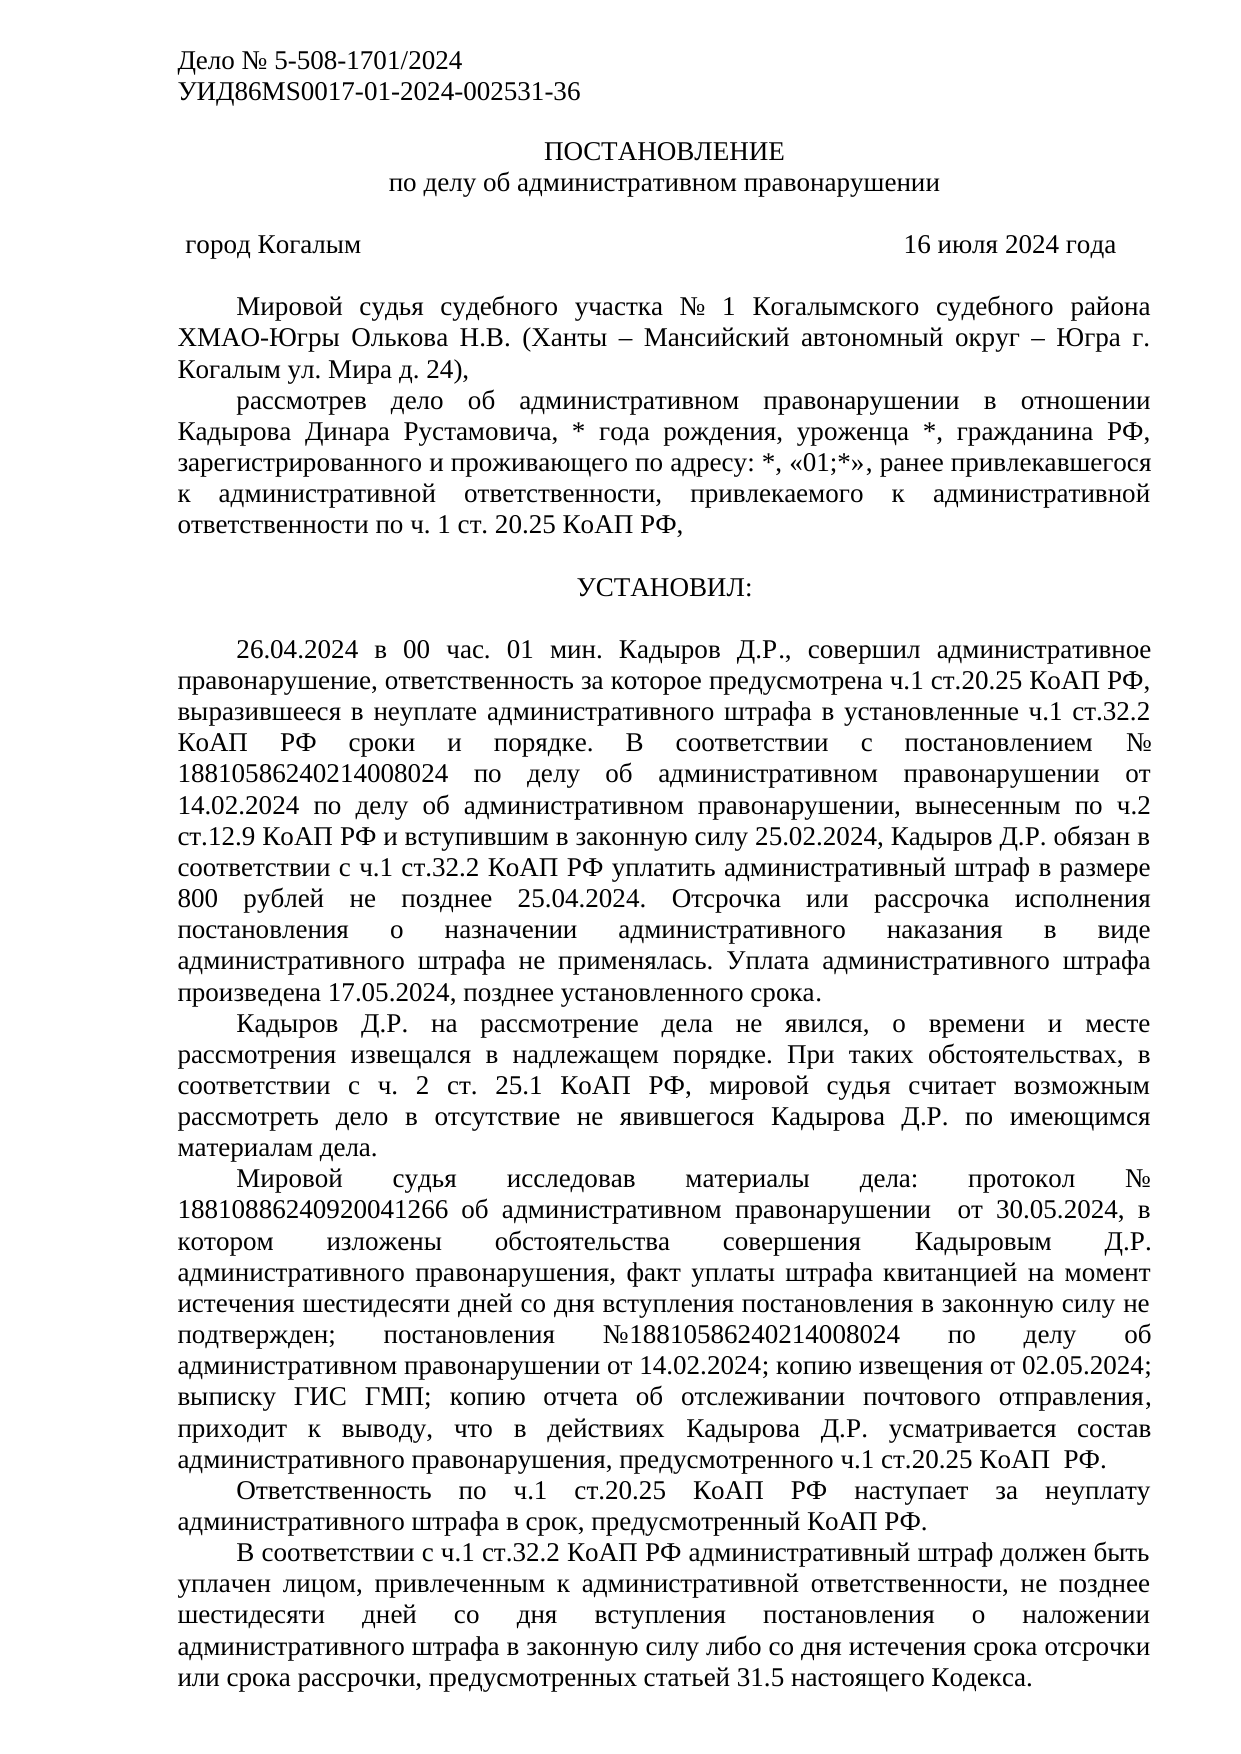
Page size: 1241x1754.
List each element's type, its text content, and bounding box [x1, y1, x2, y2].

text 26.04.2024 в 00 час. 01 мин. Кадыров Д.Р., совершил административное правонарушение, ответственность за которое предусмотрена ч.1 ст.20.25 КоАП РФ, выразившееся в неуплате административного штрафа в установленные ч.1 ст.32.2 КоАП РФ сроки и порядке. В соответствии с постановлением № 18810586240214008024 по делу об административном правонарушении от 14.02.2024 по делу об административном правонарушении, вынесенным по ч.2 ст.12.9 КоАП РФ и вступившим в законную силу 25.02.2024, Кадыров Д.Р. обязан в соответствии с ч.1 ст.32.2 КоАП РФ уплатить административный штраф в размере 800 рублей не позднее 25.04.2024. Отсрочка или рассрочка исполнения постановления о назначении административного наказания в виде административного штрафа не применялась. Уплата административного штрафа произведена 17.05.2024, позднее установленного срока. [177, 633, 1152, 1007]
text Мировой судья исследовав материалы дела: протокол № 18810886240920041266 об административном правонарушении от 30.05.2024, в котором изложены обстоятельства совершения Кадыровым Д.Р. административного правонарушения, факт уплаты штрафа квитанцией на момент истечения шестидесяти дней со дня вступления постановления в законную силу не подтвержден; постановления №18810586240214008024 по делу об административном правонарушении от 14.02.2024; копию извещения от 02.05.2024; выписку ГИС ГМП; копию отчета об отслеживании почтового отправления, приходит к выводу, что в действиях Кадырова Д.Р. усматривается состав административного правонарушения, предусмотренного ч.1 ст.20.25 КоАП РФ. [177, 1162, 1152, 1474]
text УИД86MS0017-01-2024-002531-36 [177, 76, 1152, 107]
text Мировой судья судебного участка № 1 Когалымского судебного района ХМАО-Югры Олькова Н.В. (Ханты – Мансийский автономный округ – Югра г. Когалым ул. Мира д. 24), [177, 290, 1152, 384]
text УСТАНОВИЛ: [177, 571, 1152, 602]
text Ответственность по ч.1 ст.20.25 КоАП РФ наступает за неуплату административного штрафа в срок, предусмотренный КоАП РФ. [177, 1474, 1152, 1536]
text по делу об административном правонарушении [177, 166, 1152, 197]
text Дело № 5-508-1701/2024 [177, 44, 1152, 76]
text В соответствии с ч.1 ст.32.2 КоАП РФ административный штраф должен быть уплачен лицом, привлеченным к административной ответственности, не позднее шестидесяти дней со дня вступления постановления о наложении административного штрафа в законную силу либо со дня истечения срока отсрочки или срока рассрочки, предусмотренных статьей 31.5 настоящего Кодекса. [177, 1536, 1152, 1692]
text город Когалым 16 июля 2024 года [177, 228, 1152, 290]
text Кадыров Д.Р. на рассмотрение дела не явился, о времени и месте рассмотрения извещался в надлежащем порядке. При таких обстоятельствах, в соответствии с ч. 2 ст. 25.1 КоАП РФ, мировой судья считает возможным рассмотреть дело в отсутствие не явившегося Кадырова Д.Р. по имеющимся материалам дела. [177, 1007, 1152, 1162]
text ПОСТАНОВЛЕНИЕ [177, 135, 1152, 166]
text рассмотрев дело об административном правонарушении в отношении Кадырова Динара Рустамовича, * года рождения, уроженца *, гражданина РФ, зарегистрированного и проживающего по адресу: *, «01;*», ранее привлекавшегося к административной ответственности, привлекаемого к административной ответственности по ч. 1 ст. 20.25 КоАП РФ, [177, 384, 1152, 539]
